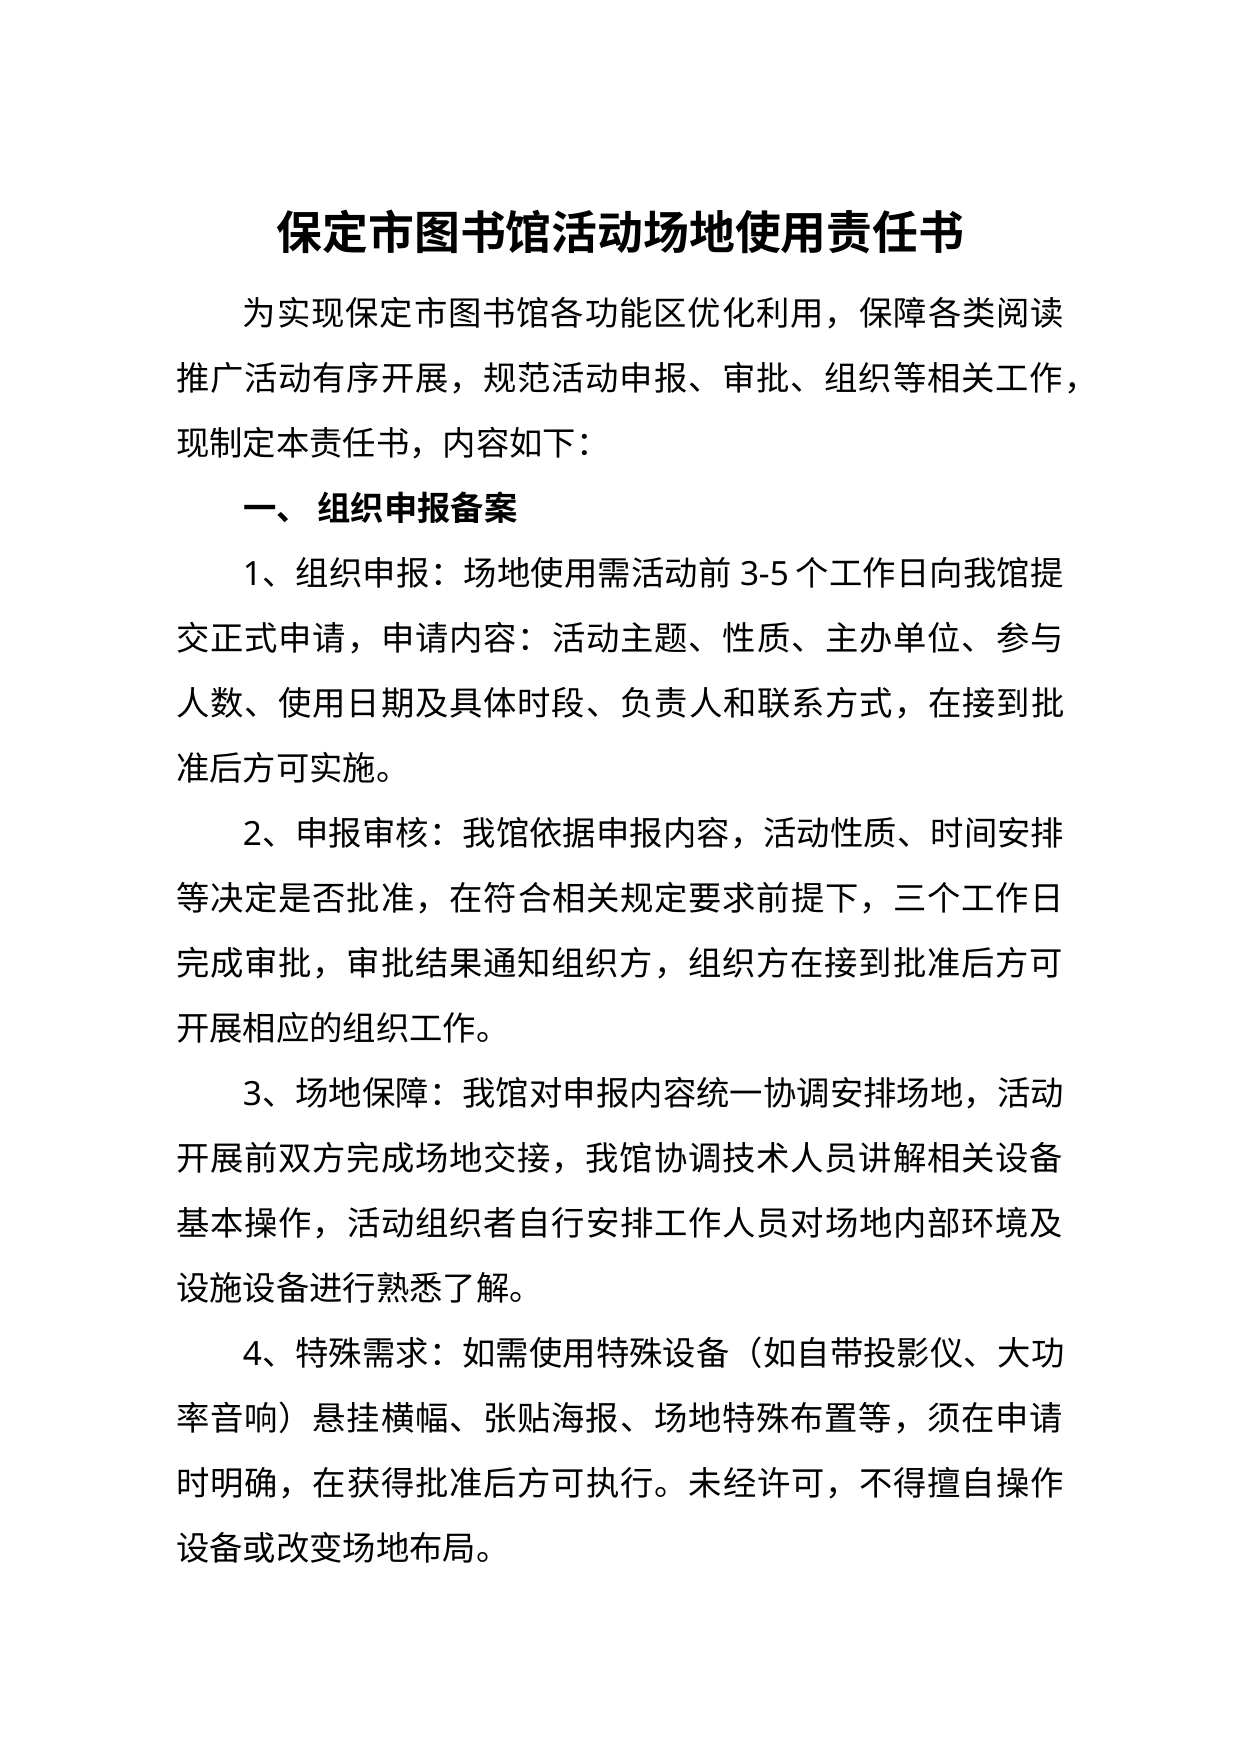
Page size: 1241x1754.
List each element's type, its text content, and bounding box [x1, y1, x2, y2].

list 2、申报审核：我馆依据申报内容，活动性质、时间安排等决定是否批准，在符合相关规定要求前提下，三个工作日完成审批，审批结果通知组织方，组织方在接到批准后方可开展相应的组织工作。 [176, 799, 1064, 1059]
text 为实现保定市图书馆各功能区优化利用，保障各类阅读推广活动有序开展，规范活动申报、审批、组织等相关工作，现制定本责任书，内容如下： [176, 279, 1064, 474]
text 3、场地保障：我馆对申报内容统一协调安排场地，活动开展前双方完成场地交接，我馆协调技术人员讲解相关设备基本操作，活动组织者自行安排工作人员对场地内部环境及设施设备进行熟悉了解。 [176, 1059, 1064, 1319]
text 4、特殊需求：如需使用特殊设备（如自带投影仪、大功率音响）悬挂横幅、张贴海报、场地特殊布置等，须在申请时明确，在获得批准后方可执行。未经许可，不得擅自操作设备或改变场地布局。 [176, 1319, 1064, 1579]
text 保定市图书馆活动场地使用责任书 [176, 181, 1064, 279]
text 1、组织申报：场地使用需活动前 3-5个工作日向我馆提交正式申请，申请内容：活动主题、性质、主办单位、参与人数、使用日期及具体时段、负责人和联系方式，在接到批准后方可实施。 [176, 539, 1064, 799]
text 一、 组织申报备案 [176, 474, 1064, 539]
